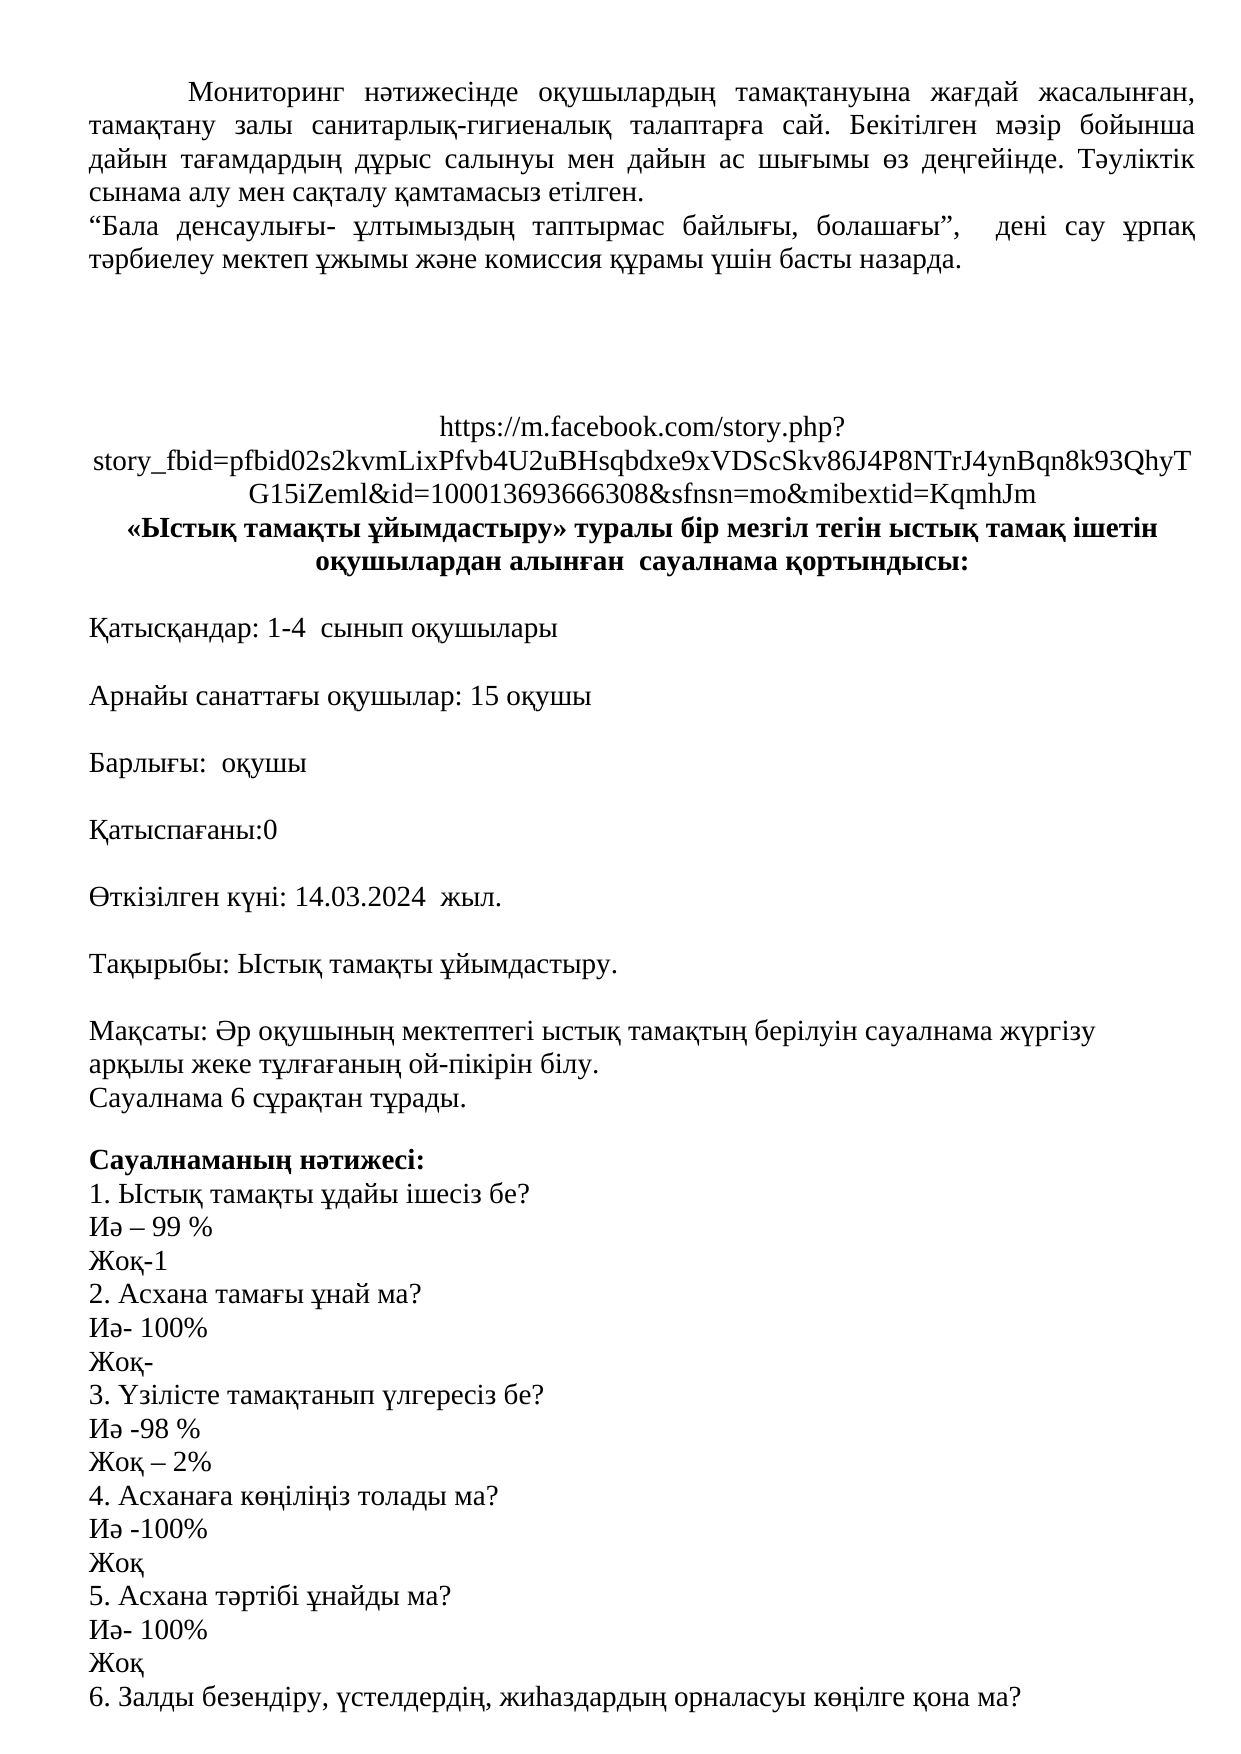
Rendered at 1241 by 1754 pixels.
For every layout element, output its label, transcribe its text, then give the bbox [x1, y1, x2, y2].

text “Бала денсаулығы- ұлтымыздың таптырмас байлығы, болашағы”, дені сау ұрпақ тәрбиелеу мектеп ұжымы және комиссия құрамы үшін басты назарда. [89, 208, 1196, 275]
text Мақсаты: Әр оқушының мектептегі ыстық тамақтың берілуін сауалнама жүргізу арқылы жеке тұлғағаның ой-пікірін білу. Сауалнама 6 сұрақтан тұрады. [89, 979, 1196, 1142]
text «Ыстық тамақты ұйымдастыру» туралы бір мезгіл тегін ыстық тамақ ішетін оқушылардан алынған сауалнама қортындысы: [89, 510, 1196, 577]
text Қатыспағаны:0 [89, 778, 1196, 845]
text Тақырыбы: Ыстық тамақты ұйымдастыру. [89, 912, 1196, 979]
text Арнайы санаттағы оқушылар: 15 оқушы [89, 678, 1196, 711]
text Өткізілген күні: 14.03.2024 жыл. [89, 879, 1196, 912]
text Мониторинг нәтижесінде оқушылардың тамақтануына жағдай жасалынған, тамақтану залы санитарлық-гигиеналық талаптарға сай. Бекітілген мәзір бойынша дайын тағамдардың дұрыс салынуы мен дайын ас шығымы өз деңгейінде. Тәуліктік сынама алу мен сақталу қамтамасыз етілген. [89, 74, 1196, 208]
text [89, 1142, 1196, 1713]
text Барлығы: оқушы [89, 711, 1196, 778]
text Қатысқандар: 1-4 сынып оқушылары [89, 577, 1196, 644]
text https://m.facebook.com/story.php?story_fbid=pfbid02s2kvmLixPfvb4U2uBHsqbdxe9xVDScSkv86J4P8NTrJ4ynBqn8k93QhyTG15iZeml&id=100013693666308&sfnsn=mo&mibextid=KqmhJm [89, 409, 1196, 510]
